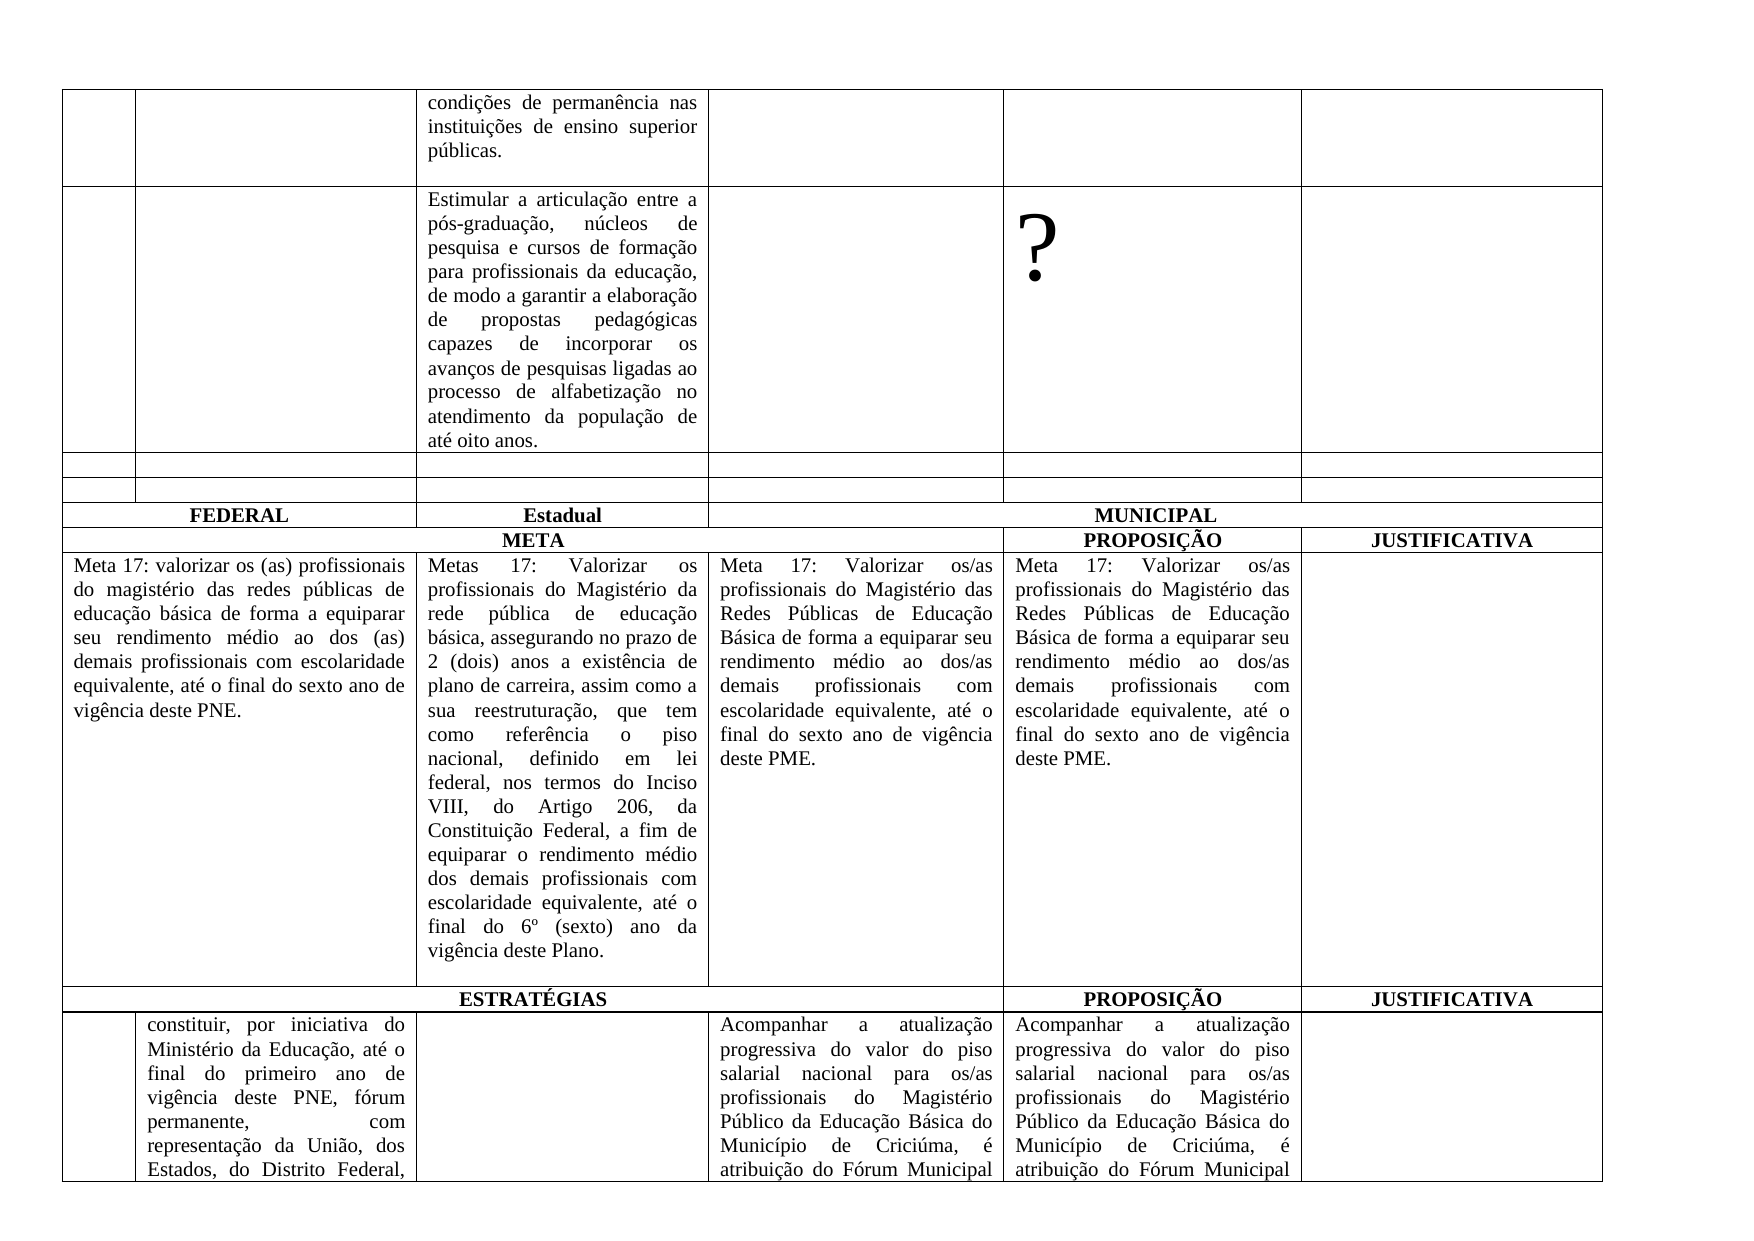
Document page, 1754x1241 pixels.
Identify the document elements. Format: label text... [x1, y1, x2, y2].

table_cell [136, 187, 416, 452]
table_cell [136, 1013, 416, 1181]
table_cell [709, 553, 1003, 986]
table_cell [709, 187, 1003, 452]
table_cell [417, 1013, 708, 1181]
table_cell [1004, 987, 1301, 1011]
table_cell [709, 90, 1003, 186]
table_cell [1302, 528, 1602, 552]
table_cell META [63, 528, 1003, 552]
table_cell [1302, 90, 1602, 186]
table_cell [1004, 453, 1301, 477]
table_cell [417, 478, 708, 502]
table_cell [709, 453, 1003, 477]
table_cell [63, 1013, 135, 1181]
table_cell [63, 90, 135, 186]
table_cell [709, 478, 1003, 502]
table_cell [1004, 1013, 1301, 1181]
table_cell [1302, 453, 1602, 477]
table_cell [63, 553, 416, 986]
table_cell [63, 478, 135, 502]
table_cell [136, 90, 416, 186]
table_cell FEDERAL [63, 503, 416, 527]
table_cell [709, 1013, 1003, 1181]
table_cell ? [1004, 187, 1301, 452]
table_cell [417, 453, 708, 477]
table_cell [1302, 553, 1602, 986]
table_cell [1302, 478, 1602, 502]
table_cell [417, 90, 708, 186]
table_cell [1302, 187, 1602, 452]
table_cell [1004, 478, 1301, 502]
table_cell [63, 187, 135, 452]
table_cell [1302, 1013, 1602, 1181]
table_cell Estadual [417, 503, 708, 527]
table_cell [136, 453, 416, 477]
table_cell ? [1004, 90, 1301, 186]
table_cell PROPOSIÇÃO [1004, 528, 1301, 552]
table_cell [136, 478, 416, 502]
table_cell MUNICIPAL [709, 503, 1602, 527]
table_cell Estimular a articulação entre a pós-graduação, núcleos de pesquisa e cursos de formação para profissionais da educação, de modo a garantir a elaboração de propostas pedagógicas capazes de incorporar os avanços de pesquisas ligadas ao processo de alfabetização no atendimento da população de até oito anos. [417, 187, 708, 452]
table_cell [63, 453, 135, 477]
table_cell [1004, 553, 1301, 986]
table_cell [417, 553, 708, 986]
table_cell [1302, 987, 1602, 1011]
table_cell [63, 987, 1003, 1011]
